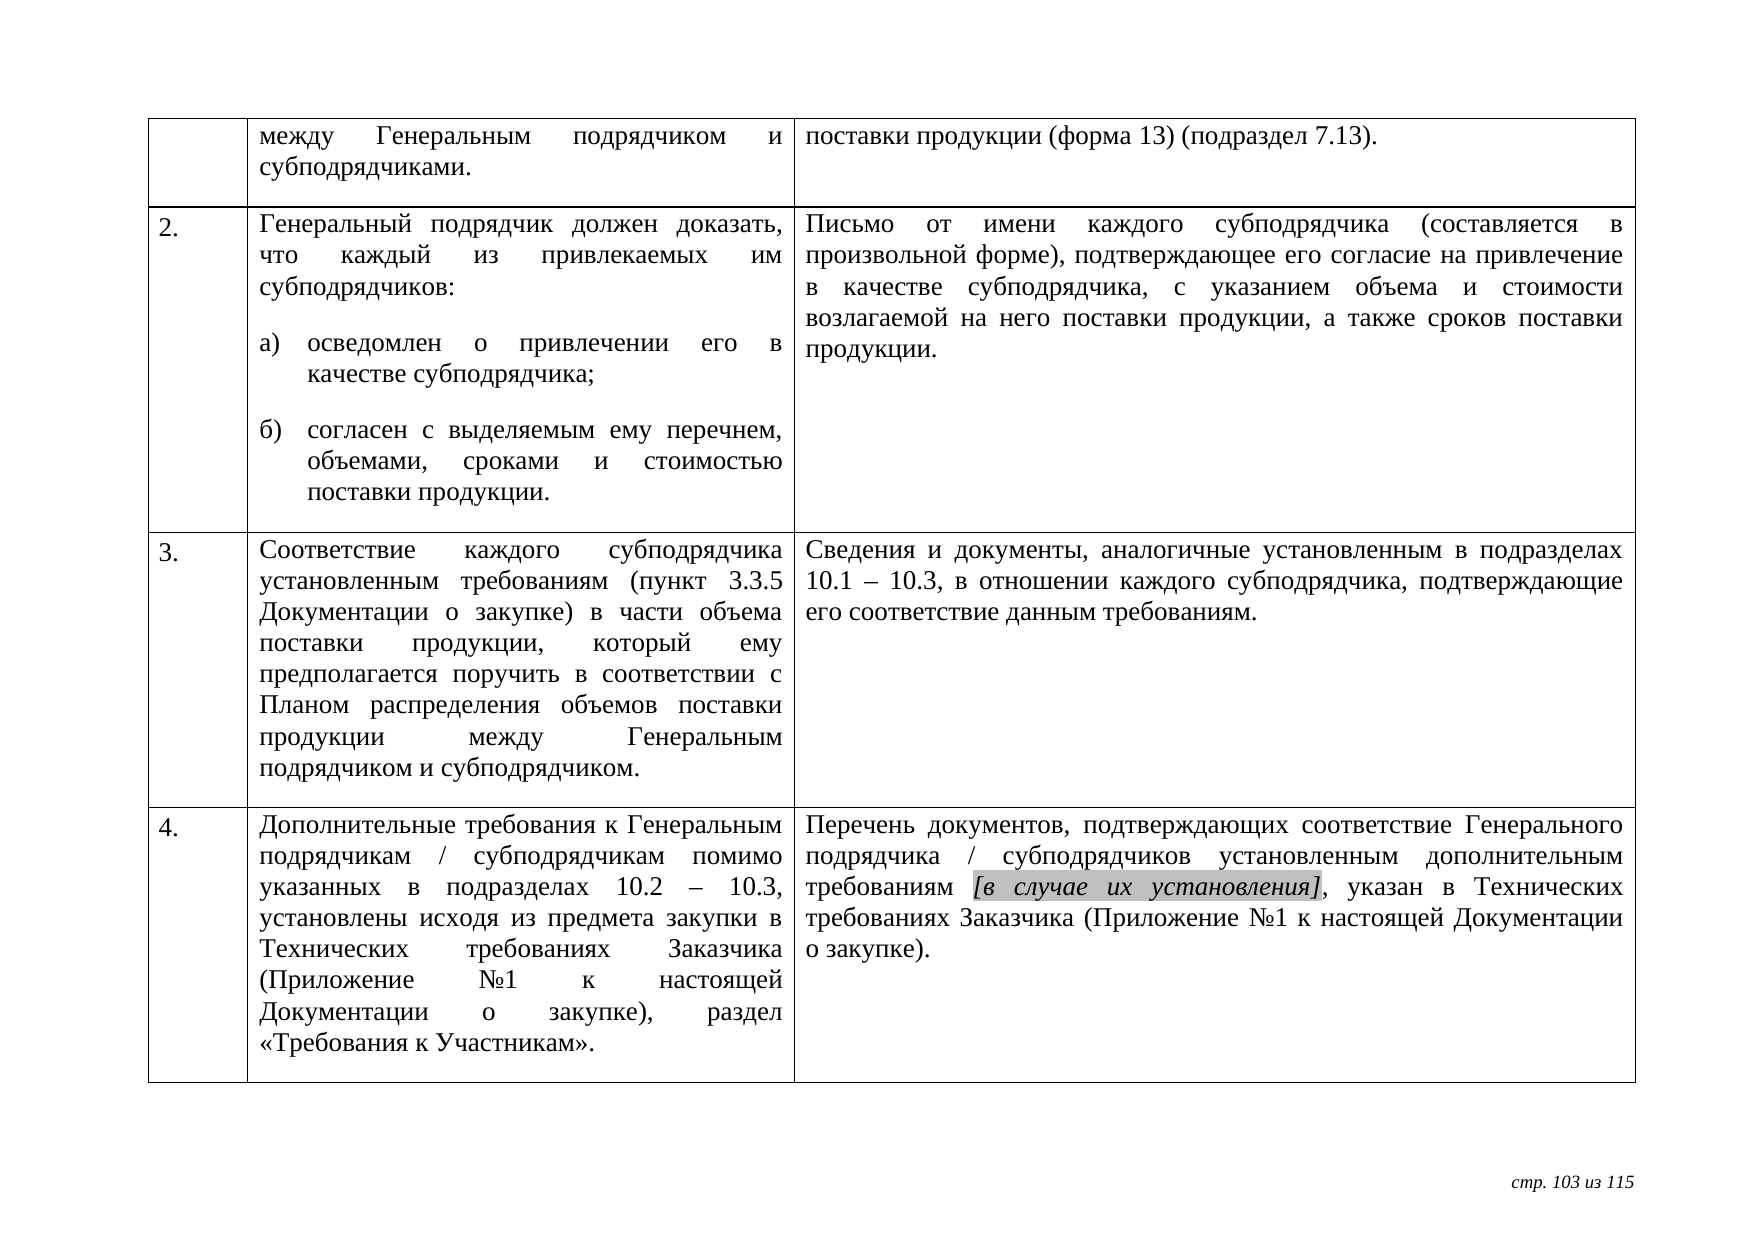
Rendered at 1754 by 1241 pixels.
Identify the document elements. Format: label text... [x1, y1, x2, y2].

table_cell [248, 119, 794, 206]
table_cell Соответствие каждого субподрядчика установленным требованиям (пункт 3.3.5 Документации о закупке) в части объема поставки продукции, который ему предполагается поручить в соответствии с Планом распределения объемов поставки продукции между Генеральным подрядчиком и субподрядчиком. [248, 533, 794, 807]
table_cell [795, 119, 1635, 206]
table_cell [149, 208, 247, 532]
table_cell Генеральный подрядчик должен доказать, что каждый из привлекаемых им субподрядчиков: осведомлен о привлечении его в качестве субподрядчика; согласен с выделяемым ему перечнем, объемами, сроками и стоимостью поставки продукции. [248, 208, 794, 532]
table_cell Перечень документов, подтверждающих соответствие Генерального подрядчика / субподрядчиков установленным дополнительным требованиям [в случае их установления], указан в Технических требованиях Заказчика (Приложение №1 к настоящей Документации о закупке). [795, 808, 1635, 1082]
table_cell Сведения и документы, аналогичные установленным в подразделах 10.1 – 10.3, в отношении каждого субподрядчика, подтверждающие его соответствие данным требованиям. [795, 533, 1635, 807]
table_cell Письмо от имени каждого субподрядчика (составляется в произвольной форме), подтверждающее его согласие на привлечение в качестве субподрядчика, с указанием объема и стоимости возлагаемой на него поставки продукции, а также сроков поставки продукции. [795, 208, 1635, 532]
table_cell [149, 533, 247, 807]
table_cell [149, 808, 247, 1082]
table_cell Дополнительные требования к Генеральным подрядчикам / субподрядчикам помимо указанных в подразделах 10.2 – 10.3, установлены исходя из предмета закупки в Технических требованиях Заказчика (Приложение №1 к настоящей Документации о закупке), раздел «Требования к Участникам». [248, 808, 794, 1082]
table_cell [149, 119, 247, 206]
